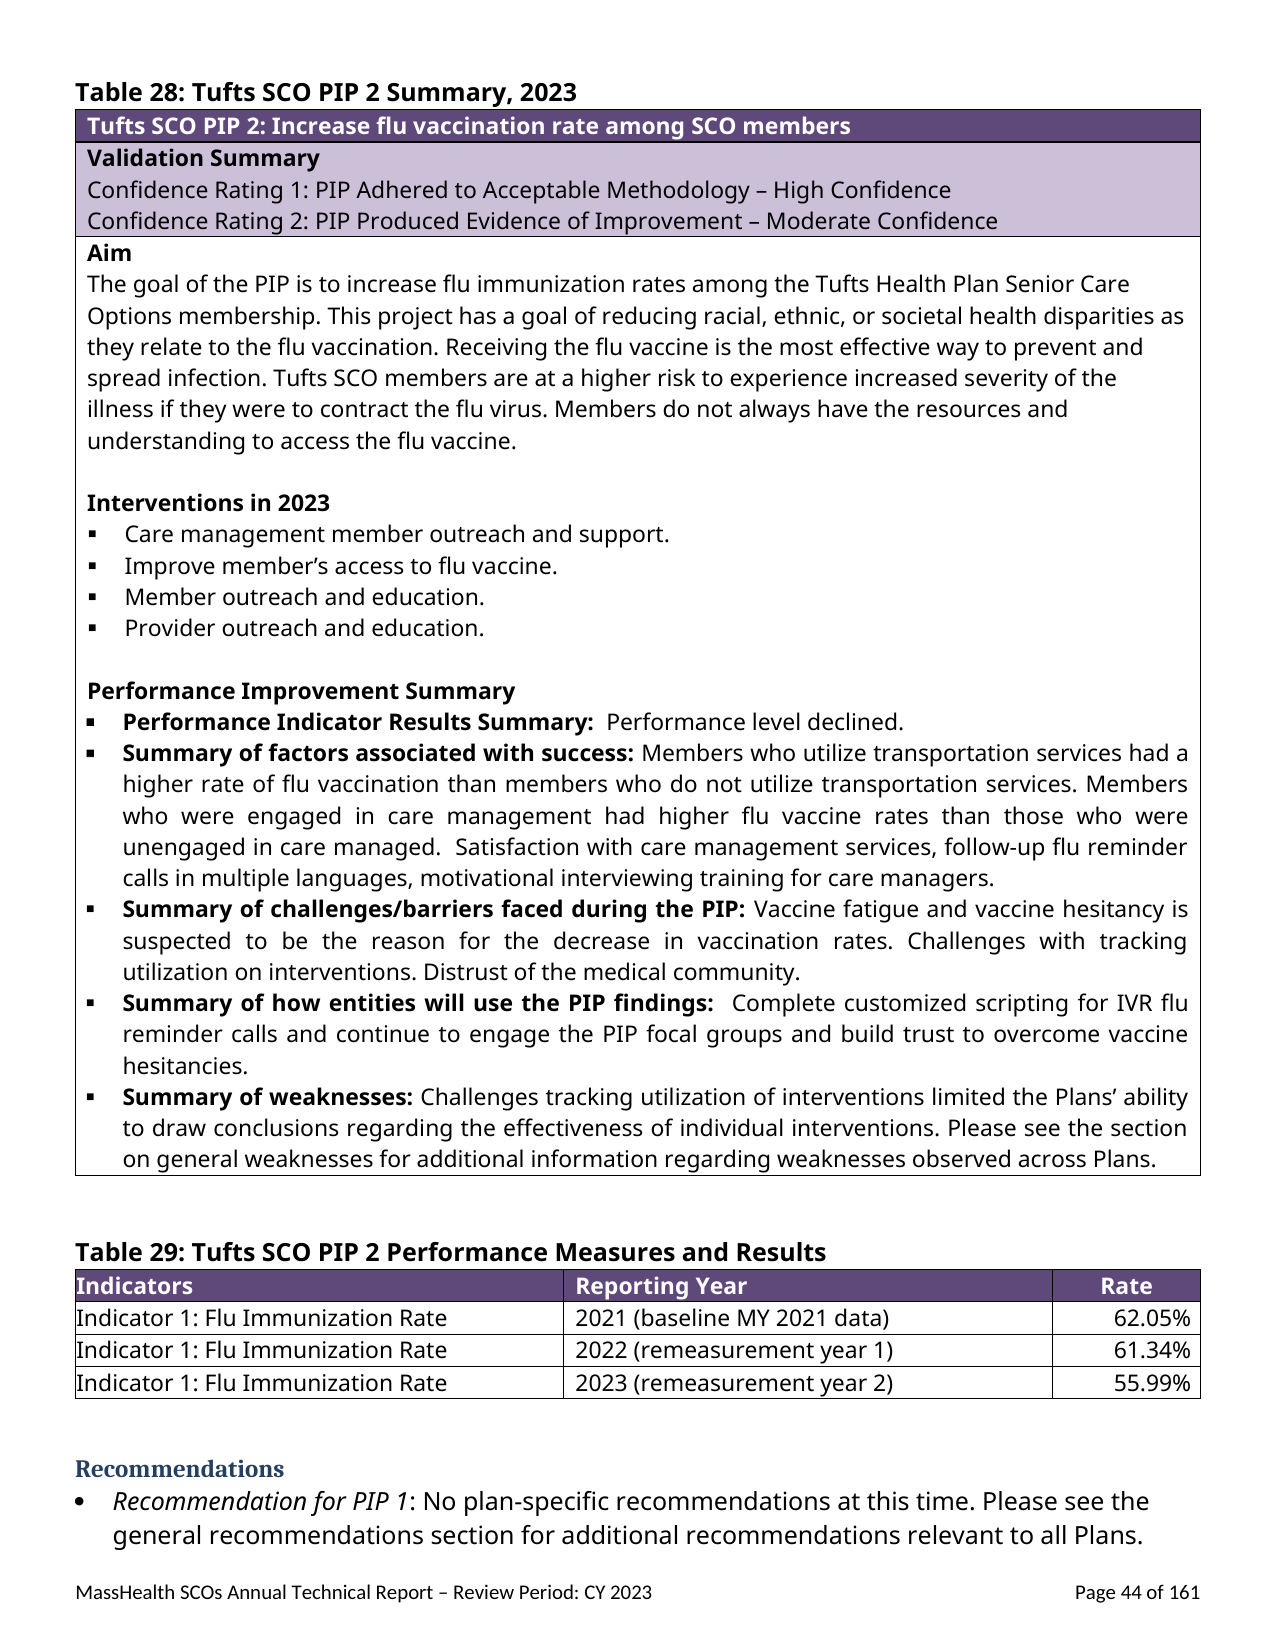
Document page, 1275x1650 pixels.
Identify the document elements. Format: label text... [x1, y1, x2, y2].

table_cell 2022 (remeasurement year 1) [564, 1335, 1052, 1366]
table_header Reporting Year [564, 1270, 1052, 1301]
table_cell 2021 (baseline MY 2021 data) [564, 1302, 1052, 1333]
table_cell Indicator 1: Flu Immunization Rate [76, 1335, 563, 1366]
table_cell 62.05% [1053, 1302, 1200, 1333]
table_cell Indicator 1: Flu Immunization Rate [76, 1302, 563, 1333]
table_header Tufts SCO PIP 2: Increase flu vaccination rate among SCO members [76, 110, 1200, 141]
table_cell 55.99% [1053, 1367, 1200, 1398]
table_cell Indicator 1: Flu Immunization Rate [76, 1367, 563, 1398]
table_cell 61.34% [1053, 1335, 1200, 1366]
text Table 28: Tufts SCO PIP 2 Summary, 2023 [75, 75, 1200, 109]
subtitle Recommendations [75, 1454, 1200, 1483]
list Recommendation for PIP 1: No plan-specific recommendations at this time. Please see the general recommendations section for additional recommendations relevant to all Plans. [75, 1483, 1200, 1551]
text Table 29: Tufts SCO PIP 2 Performance Measures and Results [75, 1235, 1200, 1269]
table_header Indicators [76, 1270, 563, 1301]
table_header Rate [1053, 1270, 1200, 1301]
table_cell Aim The goal of the PIP is to increase flu immunization rates among the Tufts Health Plan Senior Care Options membership. This project has a goal of reducing racial, ethnic, or societal health disparities as they relate to the flu vaccination. Receiving the flu vaccine is the most effective way to prevent and spread infection. Tufts SCO members are at a higher risk to experience increased severity of the illness if they were to contract the flu virus. Members do not always have the resources and understanding to access the flu vaccine. Interventions in 2023 Care management member outreach and support. Improve member’s access to flu vaccine. Member outreach and education. Provider outreach and education. Performance Improvement Summary Performance Indicator Results Summary: Performance level declined. Summary of factors associated with success: Members who utilize transportation services had a higher rate of flu vaccination than members who do not utilize transportation services. Members who were engaged in care management had higher flu vaccine rates than those who were unengaged in care managed. Satisfaction with care management services, follow-up flu reminder calls in multiple languages, motivational interviewing training for care managers. Summary of challenges/barriers faced during the PIP: Vaccine fatigue and vaccine hesitancy is suspected to be the reason for the decrease in vaccination rates. Challenges with tracking utilization on interventions. Distrust of the medical community. Summary of how entities will use the PIP findings: Complete customized scripting for IVR flu reminder calls and continue to engage the PIP focal groups and build trust to overcome vaccine hesitancies. Summary of weaknesses: Challenges tracking utilization of interventions limited the Plans’ ability to draw conclusions regarding the effectiveness of individual interventions. Please see the section on general weaknesses for additional information regarding weaknesses observed across Plans. [76, 237, 1200, 1175]
table_cell Validation Summary Confidence Rating 1: PIP Adhered to Acceptable Methodology – High Confidence Confidence Rating 2: PIP Produced Evidence of Improvement – Moderate Confidence [76, 143, 1200, 236]
table_cell 2023 (remeasurement year 2) [564, 1367, 1052, 1398]
